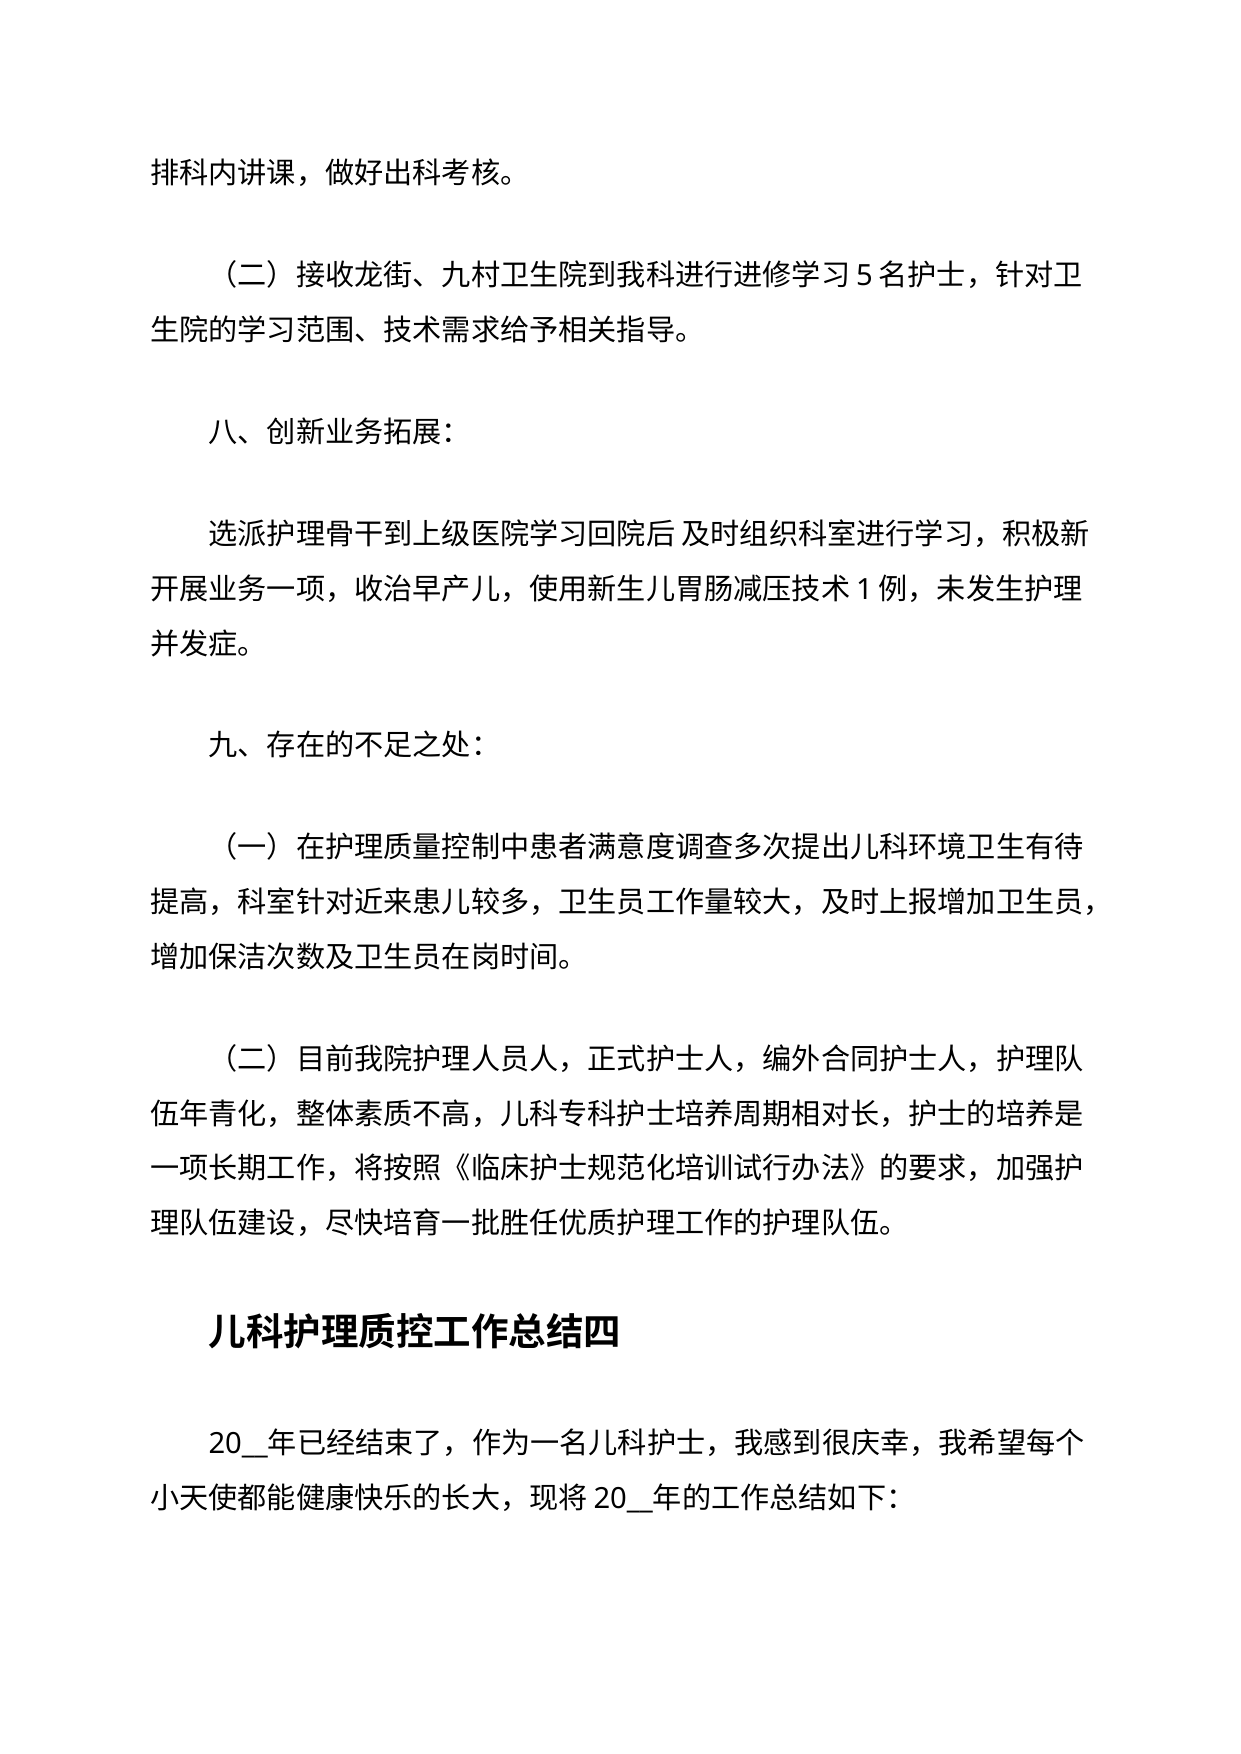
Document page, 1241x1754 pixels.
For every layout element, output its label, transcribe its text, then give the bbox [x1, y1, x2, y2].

text 儿科护理质控工作总结四 [150, 1302, 1090, 1356]
text （一）在护理质量控制中患者满意度调查多次提出儿科环境卫生有待提高，科室针对近来患儿较多，卫生员工作量较大，及时上报增加卫生员，增加保洁次数及卫生员在岗时间。 [150, 824, 1090, 976]
text 20__年已经结束了，作为一名儿科护士，我感到很庆幸，我希望每个小天使都能健康快乐的长大，现将20__年的工作总结如下： [150, 1419, 1090, 1517]
text 选派护理骨干到上级医院学习回院后 及时组织科室进行学习，积极新开展业务一项，收治早产儿，使用新生儿胃肠减压技术1例，未发生护理并发症。 [150, 510, 1090, 662]
text （二）接收龙街、九村卫生院到我科进行进修学习5名护士，针对卫生院的学习范围、技术需求给予相关指导。 [150, 252, 1090, 349]
text 八、创新业务拓展： [150, 408, 1090, 451]
text 九、存在的不足之处： [150, 722, 1090, 764]
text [150, 150, 1090, 192]
text （二）目前我院护理人员人，正式护士人，编外合同护士人，护理队伍年青化，整体素质不高，儿科专科护士培养周期相对长，护士的培养是一项长期工作，将按照《临床护士规范化培训试行办法》的要求，加强护理队伍建设，尽快培育一批胜任优质护理工作的护理队伍。 [150, 1035, 1090, 1242]
